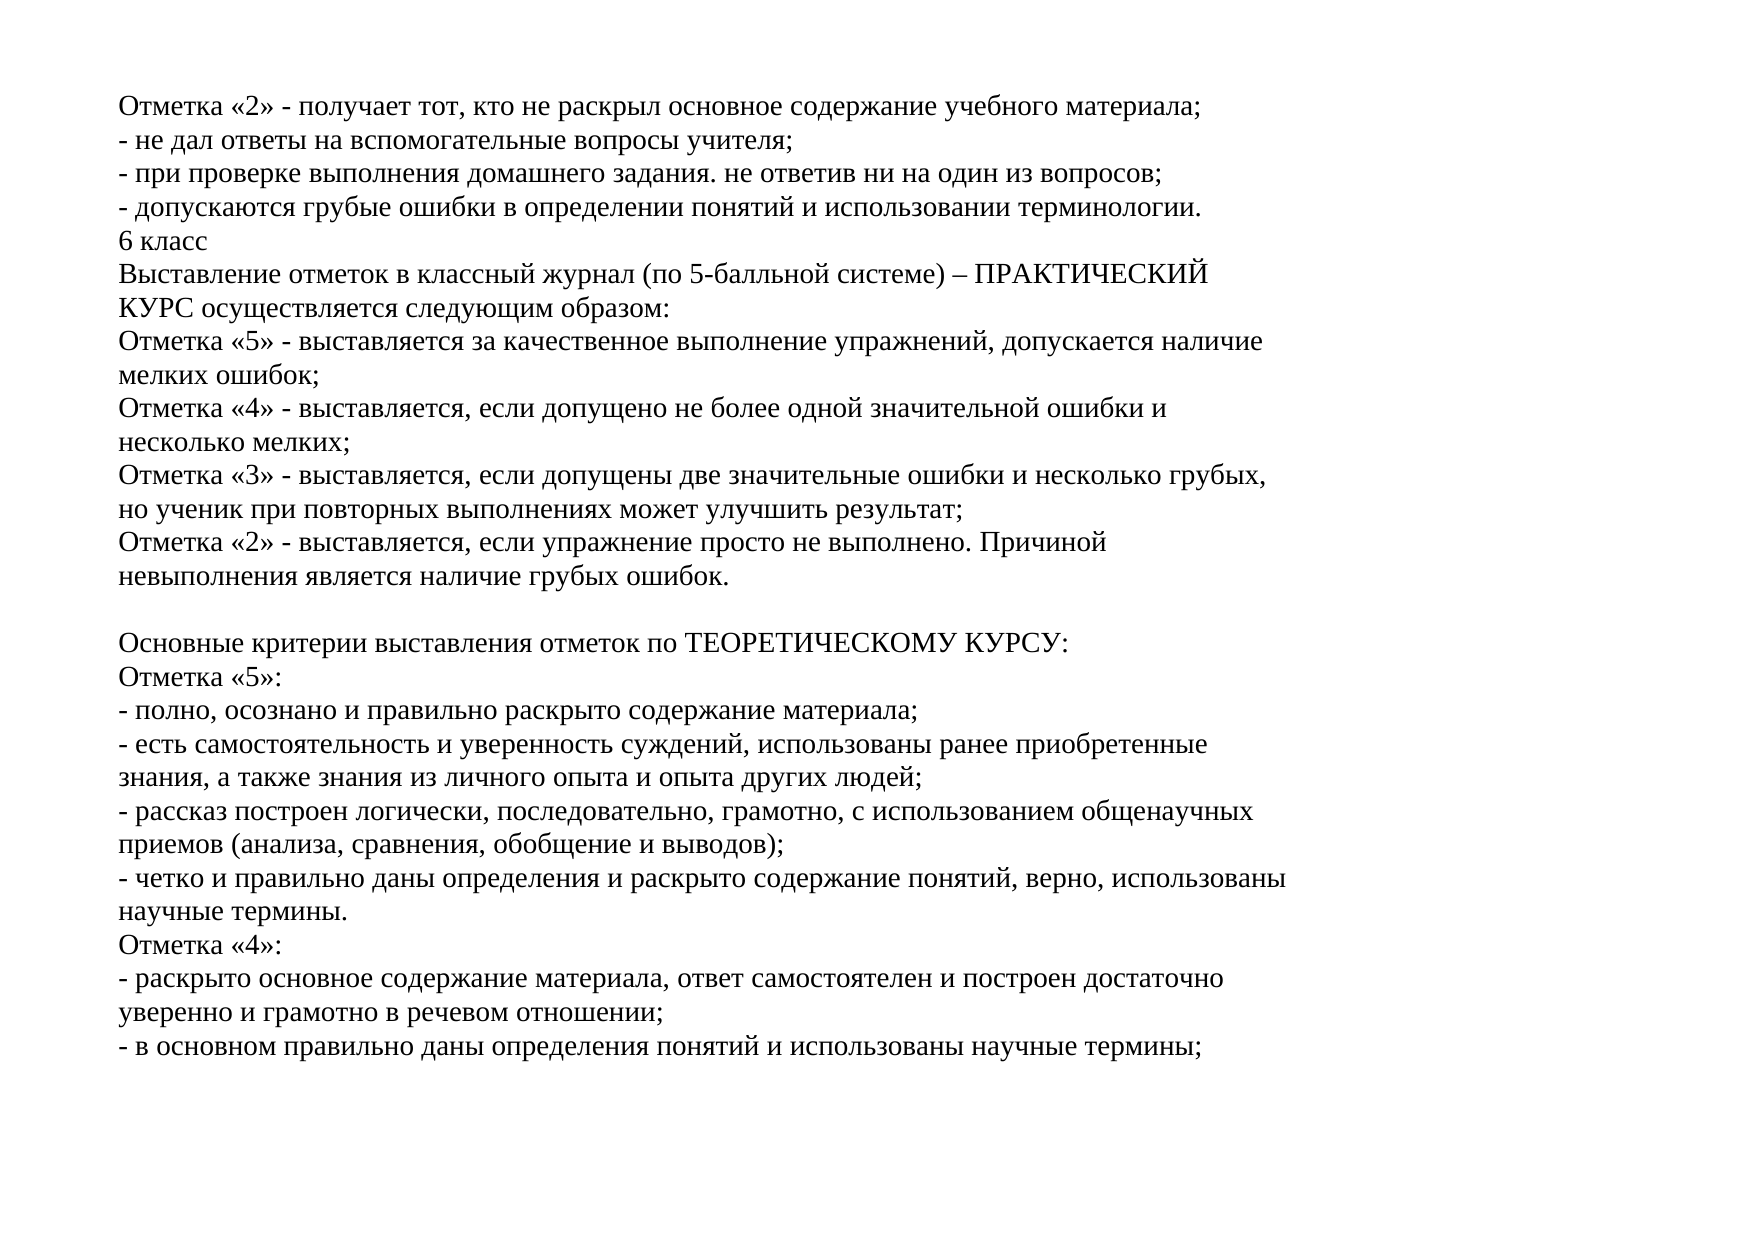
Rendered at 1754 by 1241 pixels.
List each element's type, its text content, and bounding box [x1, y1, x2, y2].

text невыполнения является наличие грубых ошибок. [118, 558, 1636, 592]
text научные термины. [118, 893, 1636, 927]
text - в основном правильно даны определения понятий и использованы научные термины; [118, 1028, 1636, 1061]
text но ученик при повторных выполнениях может улучшить результат; [118, 491, 1636, 524]
text - при проверке выполнения домашнего задания. не ответив ни на один из вопросов; [118, 156, 1636, 189]
text Отметка «5» - выставляется за качественное выполнение упражнений, допускается наличие [118, 323, 1636, 357]
text - не дал ответы на вспомогательные вопросы учителя; [118, 122, 1636, 156]
text Отметка «4»: [118, 927, 1636, 961]
text уверенно и грамотно в речевом отношении; [118, 994, 1636, 1028]
text Отметка «5»: [118, 659, 1636, 692]
text Выставление отметок в классный журнал (по 5-балльной системе) – ПРАКТИЧЕСКИЙ [118, 256, 1636, 290]
text - допускаются грубые ошибки в определении понятий и использовании терминологии. [118, 189, 1636, 223]
text несколько мелких; [118, 424, 1636, 457]
text - есть самостоятельность и уверенность суждений, использованы ранее приобретенные [118, 726, 1636, 759]
text Отметка «3» - выставляется, если допущены две значительные ошибки и несколько грубых, [118, 457, 1636, 491]
text - четко и правильно даны определения и раскрыто содержание понятий, верно, использованы [118, 860, 1636, 893]
text КУРС осуществляется следующим образом: [118, 290, 1636, 323]
text Отметка «2» - получает тот, кто не раскрыл основное содержание учебного материала; [118, 88, 1636, 122]
text Основные критерии выставления отметок по ТЕОРЕТИЧЕСКОМУ КУРСУ: [118, 625, 1636, 659]
text Отметка «2» - выставляется, если упражнение просто не выполнено. Причиной [118, 524, 1636, 558]
text приемов (анализа, сравнения, обобщение и выводов); [118, 826, 1636, 860]
text мелких ошибок; [118, 357, 1636, 390]
text - рассказ построен логически, последовательно, грамотно, с использованием общенаучных [118, 793, 1636, 826]
text 6 класс [118, 223, 1636, 256]
text - полно, осознано и правильно раскрыто содержание материала; [118, 692, 1636, 726]
text Отметка «4» - выставляется, если допущено не более одной значительной ошибки и [118, 390, 1636, 424]
text - раскрыто основное содержание материала, ответ самостоятелен и построен достаточно [118, 961, 1636, 994]
text знания, а также знания из личного опыта и опыта других людей; [118, 759, 1636, 793]
